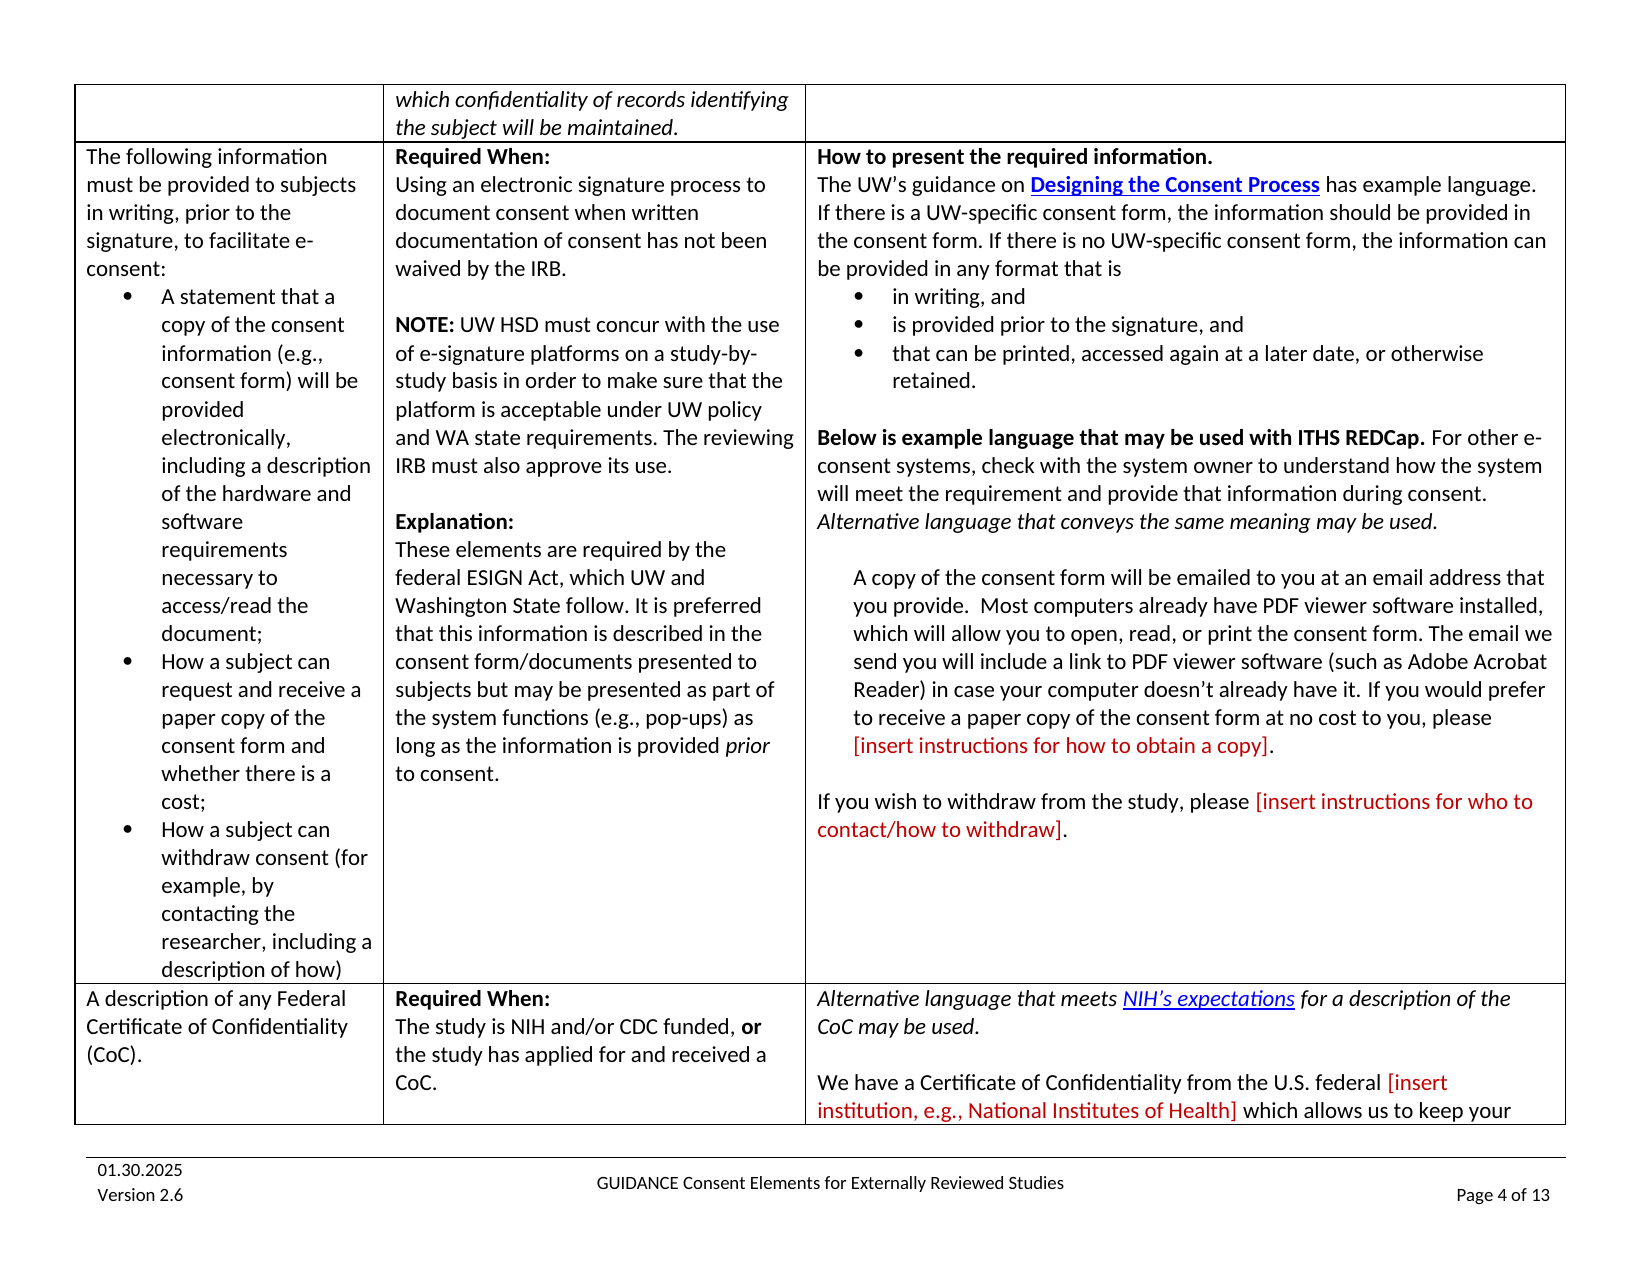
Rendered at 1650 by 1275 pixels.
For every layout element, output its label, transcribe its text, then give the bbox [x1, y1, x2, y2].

table_cell Required When: Using an electronic signature process to document consent when written documentation of consent has not been waived by the IRB. NOTE: UW HSD must concur with the use of e-signature platforms on a study-by-study basis in order to make sure that the platform is acceptable under UW policy and WA state requirements. The reviewing IRB must also approve its use. Explanation: These elements are required by the federal ESIGN Act, which UW and Washington State follow. It is preferred that this information is described in the consent form/documents presented to subjects but may be presented as part of the system functions (e.g., pop-ups) as long as the information is provided prior to consent. [384, 143, 805, 983]
table_cell The following information must be provided to subjects in writing, prior to the signature, to facilitate e-consent: A statement that a copy of the consent information (e.g., consent form) will be provided electronically, including a description of the hardware and software requirements necessary to access/read the document; How a subject can request and receive a paper copy of the consent form and whether there is a cost; How a subject can withdraw consent (for example, by contacting the researcher, including a description of how) [76, 143, 383, 983]
table_cell How to present the required information. The UW’s guidance on Designing the Consent Process has example language. If there is a UW-specific consent form, the information should be provided in the consent form. If there is no UW-specific consent form, the information can be provided in any format that is in writing, and is provided prior to the signature, and that can be printed, accessed again at a later date, or otherwise retained. Below is example language that may be used with ITHS REDCap. For other e-consent systems, check with the system owner to understand how the system will meet the requirement and provide that information during consent. Alternative language that conveys the same meaning may be used. A copy of the consent form will be emailed to you at an email address that you provide. Most computers already have PDF viewer software installed, which will allow you to open, read, or print the consent form. The email we send you will include a link to PDF viewer software (such as Adobe Acrobat Reader) in case your computer doesn’t already have it. If you would prefer to receive a paper copy of the consent form at no cost to you, please [insert instructions for how to obtain a copy]. If you wish to withdraw from the study, please [insert instructions for who to contact/how to withdraw]. [806, 143, 1565, 983]
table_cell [806, 85, 1565, 141]
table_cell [806, 984, 1565, 1124]
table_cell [384, 984, 805, 1124]
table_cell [76, 984, 383, 1124]
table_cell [384, 85, 805, 141]
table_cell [76, 85, 383, 141]
